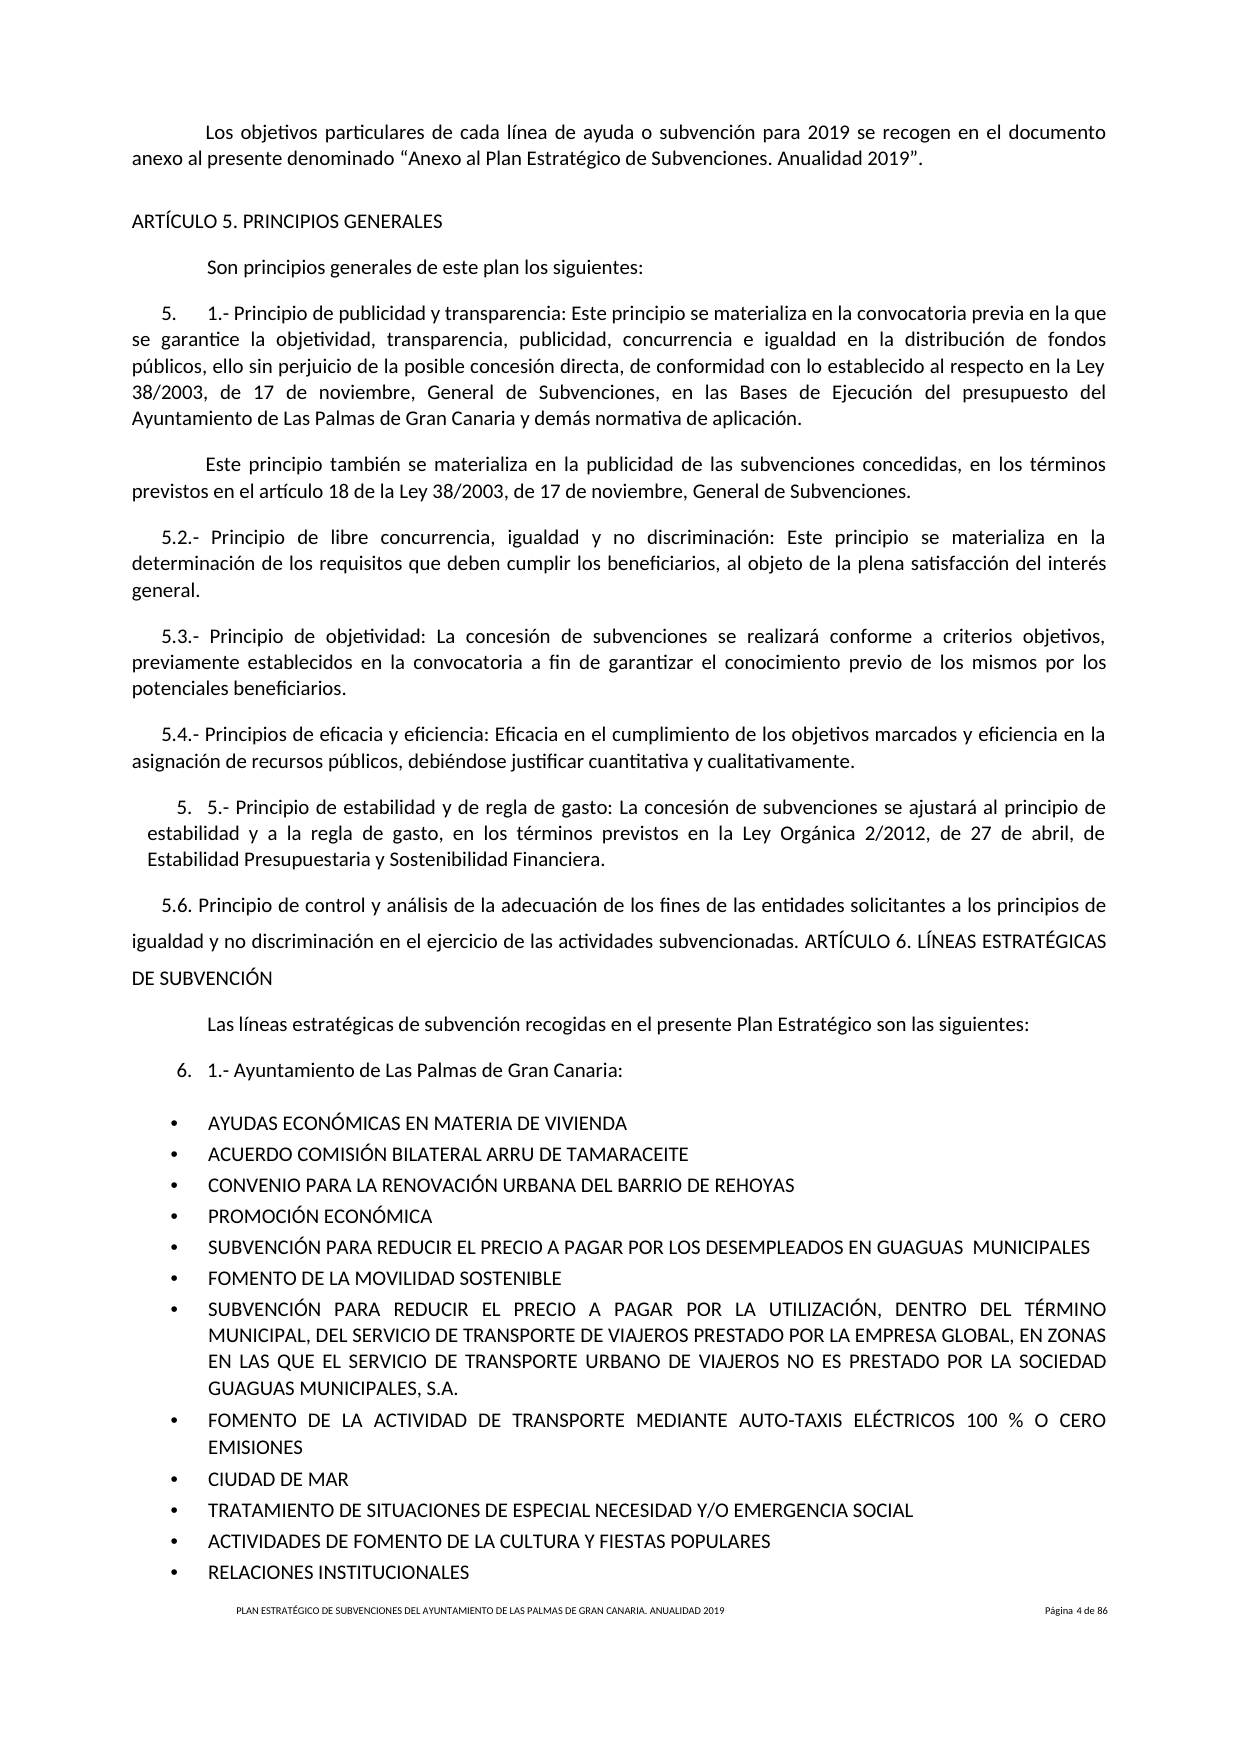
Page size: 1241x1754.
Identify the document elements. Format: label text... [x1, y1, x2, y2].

list 5.- Principio de estabilidad y de regla de gasto: La concesión de subvenciones se ajustará al principio de estabilidad y a la regla de gasto, en los términos previstos en la Ley Orgánica 2/2012, de 27 de abril, de Estabilidad Presupuestaria y Sostenibilidad Financiera. [147, 794, 1108, 872]
text 5.4.- Principios de eficacia y eficiencia: Eficacia en el cumplimiento de los objetivos marcados y eficiencia en la asignación de recursos públicos, debiéndose justificar cuantitativa y cualitativamente. [132, 722, 1108, 773]
list TRATAMIENTO DE SITUACIONES DE ESPECIAL NECESIDAD Y/O EMERGENCIA SOCIAL [170, 1497, 1108, 1523]
text Son principios generales de este plan los siguientes: [207, 254, 1108, 279]
list ACTIVIDADES DE FOMENTO DE LA CULTURA Y FIESTAS POPULARES [170, 1528, 1108, 1554]
list CIUDAD DE MAR [170, 1466, 1108, 1492]
list RELACIONES INSTITUCIONALES [170, 1559, 1108, 1585]
list CONVENIO PARA LA RENOVACIÓN URBANA DEL BARRIO DE REHOYAS [170, 1172, 1108, 1197]
list 1.- Ayuntamiento de Las Palmas de Gran Canaria: [147, 1057, 1108, 1083]
text 5.2.- Principio de libre concurrencia, igualdad y no discriminación: Este principio se materializa en la determinación de los requisitos que deben cumplir los beneficiarios, al objeto de la plena satisfacción del interés general. [132, 524, 1108, 602]
list SUBVENCIÓN PARA REDUCIR EL PRECIO A PAGAR POR LA UTILIZACIÓN, DENTRO DEL TÉRMINO MUNICIPAL, DEL SERVICIO DE TRANSPORTE DE VIAJEROS PRESTADO POR LA EMPRESA GLOBAL, EN ZONAS EN LAS QUE EL SERVICIO DE TRANSPORTE URBANO DE VIAJEROS NO ES PRESTADO POR LA SOCIEDAD GUAGUAS MUNICIPALES, S.A. [170, 1296, 1108, 1401]
list SUBVENCIÓN PARA REDUCIR EL PRECIO A PAGAR POR LOS DESEMPLEADOS EN GUAGUAS MUNICIPALES [170, 1234, 1108, 1259]
text Este principio también se materializa en la publicidad de las subvenciones concedidas, en los términos previstos en el artículo 18 de la Ley 38/2003, de 17 de noviembre, General de Subvenciones. [132, 452, 1108, 503]
list 1.- Principio de publicidad y transparencia: Este principio se materializa en la convocatoria previa en la que se garantice la objetividad, transparencia, publicidad, concurrencia e igualdad en la distribución de fondos públicos, ello sin perjuicio de la posible concesión directa, de conformidad con lo establecido al respecto en la Ley 38/2003, de 17 de noviembre, General de Subvenciones, en las Bases de Ejecución del presupuesto del Ayuntamiento de Las Palmas de Gran Canaria y demás normativa de aplicación. [132, 300, 1108, 431]
text Las líneas estratégicas de subvención recogidas en el presente Plan Estratégico son las siguientes: [133, 1011, 1105, 1036]
text Los objetivos particulares de cada línea de ayuda o subvención para 2019 se recogen en el documento anexo al presente denominado “Anexo al Plan Estratégico de Subvenciones. Anualidad 2019”. [132, 119, 1108, 171]
list FOMENTO DE LA ACTIVIDAD DE TRANSPORTE MEDIANTE AUTO-TAXIS ELÉCTRICOS 100 % O CERO EMISIONES [170, 1408, 1108, 1459]
text 5.6. Principio de control y análisis de la adecuación de los fines de las entidades solicitantes a los principios de igualdad y no discriminación en el ejercicio de las actividades subvencionadas. ARTÍCULO 6. LÍNEAS ESTRATÉGICAS DE SUBVENCIÓN [132, 893, 1108, 990]
text ARTÍCULO 5. PRINCIPIOS GENERALES [132, 208, 1108, 233]
list ACUERDO COMISIÓN BILATERAL ARRU DE TAMARACEITE [170, 1141, 1108, 1167]
list PROMOCIÓN ECONÓMICA [170, 1203, 1108, 1229]
list FOMENTO DE LA MOVILIDAD SOSTENIBLE [170, 1265, 1108, 1291]
text 5.3.- Principio de objetividad: La concesión de subvenciones se realizará conforme a criterios objetivos, previamente establecidos en la convocatoria a fin de garantizar el conocimiento previo de los mismos por los potenciales beneficiarios. [132, 623, 1108, 701]
list AYUDAS ECONÓMICAS EN MATERIA DE VIVIENDA [170, 1110, 1108, 1136]
